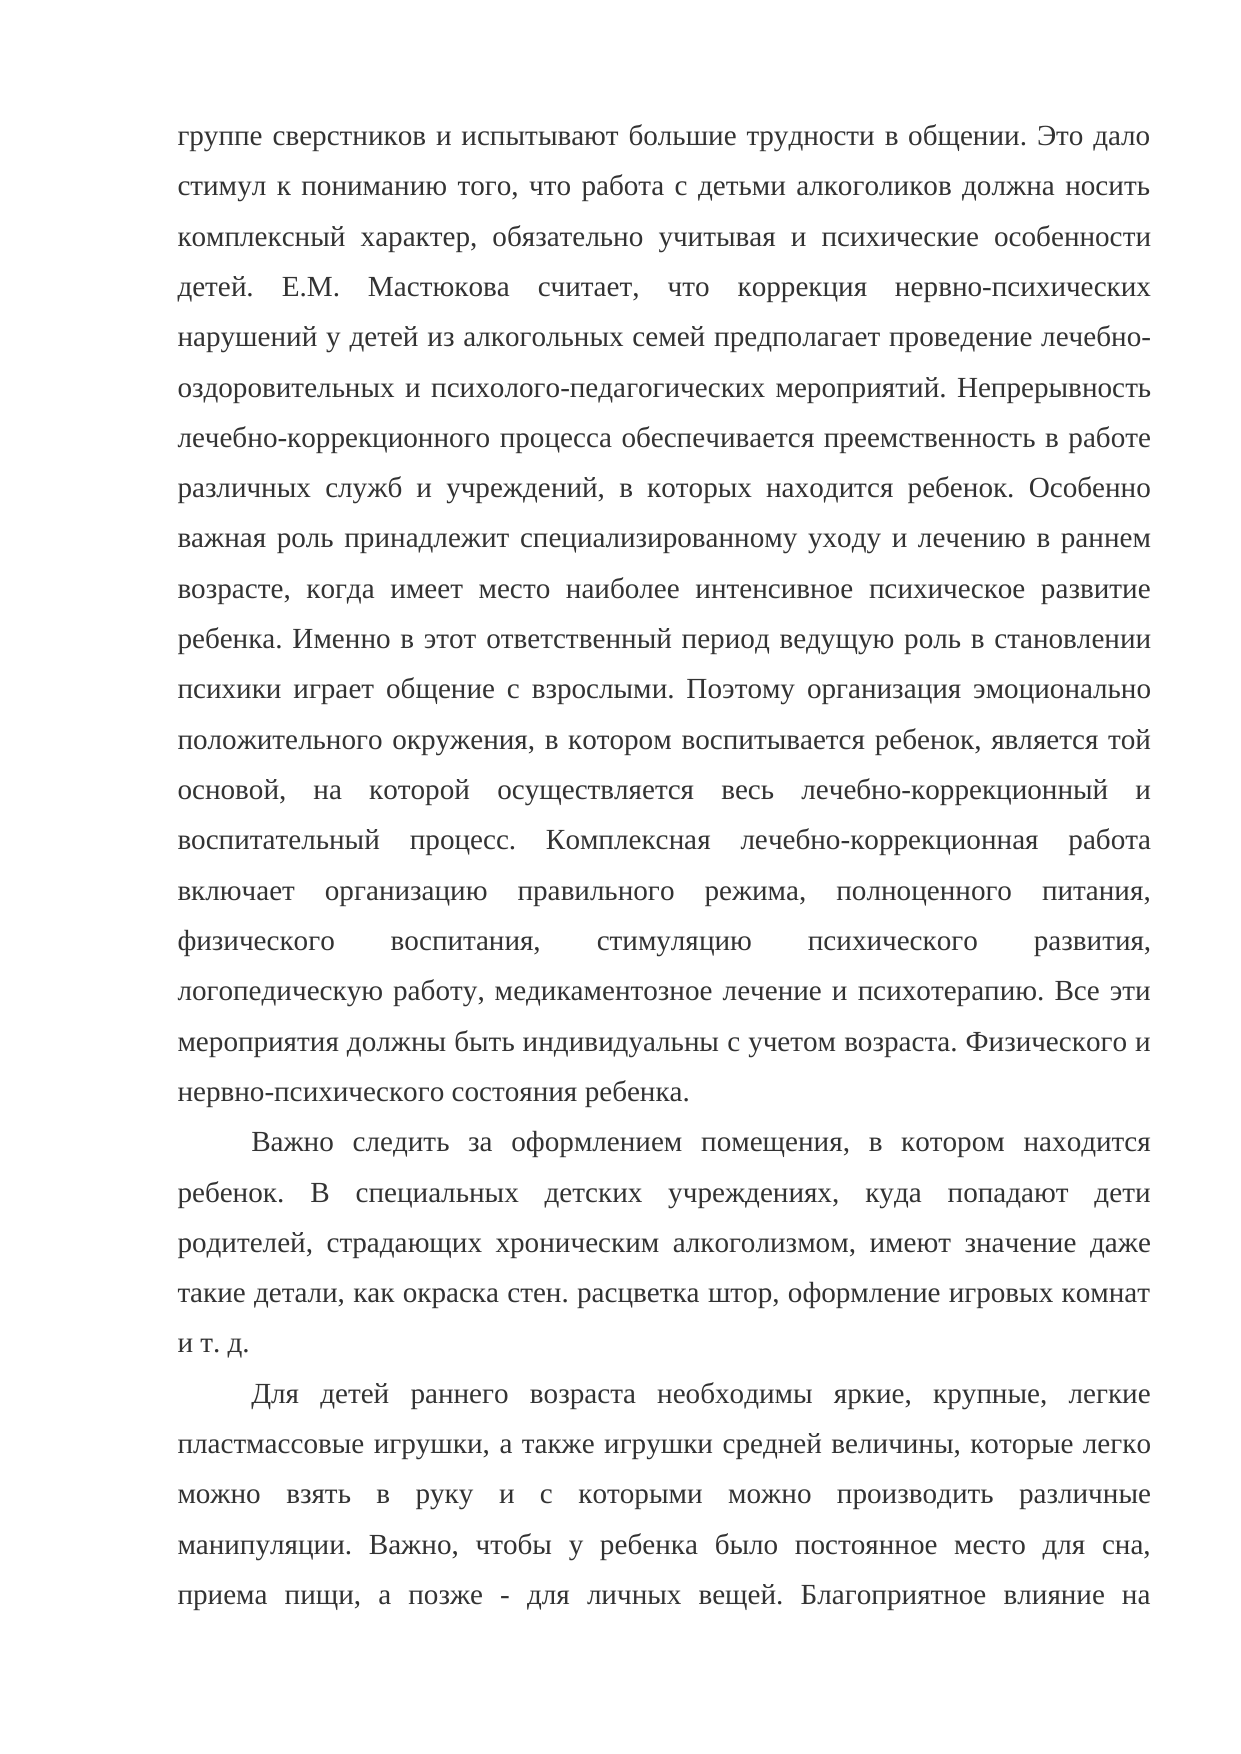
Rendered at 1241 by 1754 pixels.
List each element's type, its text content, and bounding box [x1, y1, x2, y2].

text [177, 118, 1152, 1108]
text Важно следить за оформлением помещения, в котором находится ребенок. В специальных детских учреждениях, куда попадают дети родителей, страдающих хроническим алкоголизмом, имеют значение даже такие детали, как окраска стен. расцветка штор, оформление игровых комнат и т. д. [177, 1124, 1152, 1359]
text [177, 1376, 1152, 1611]
